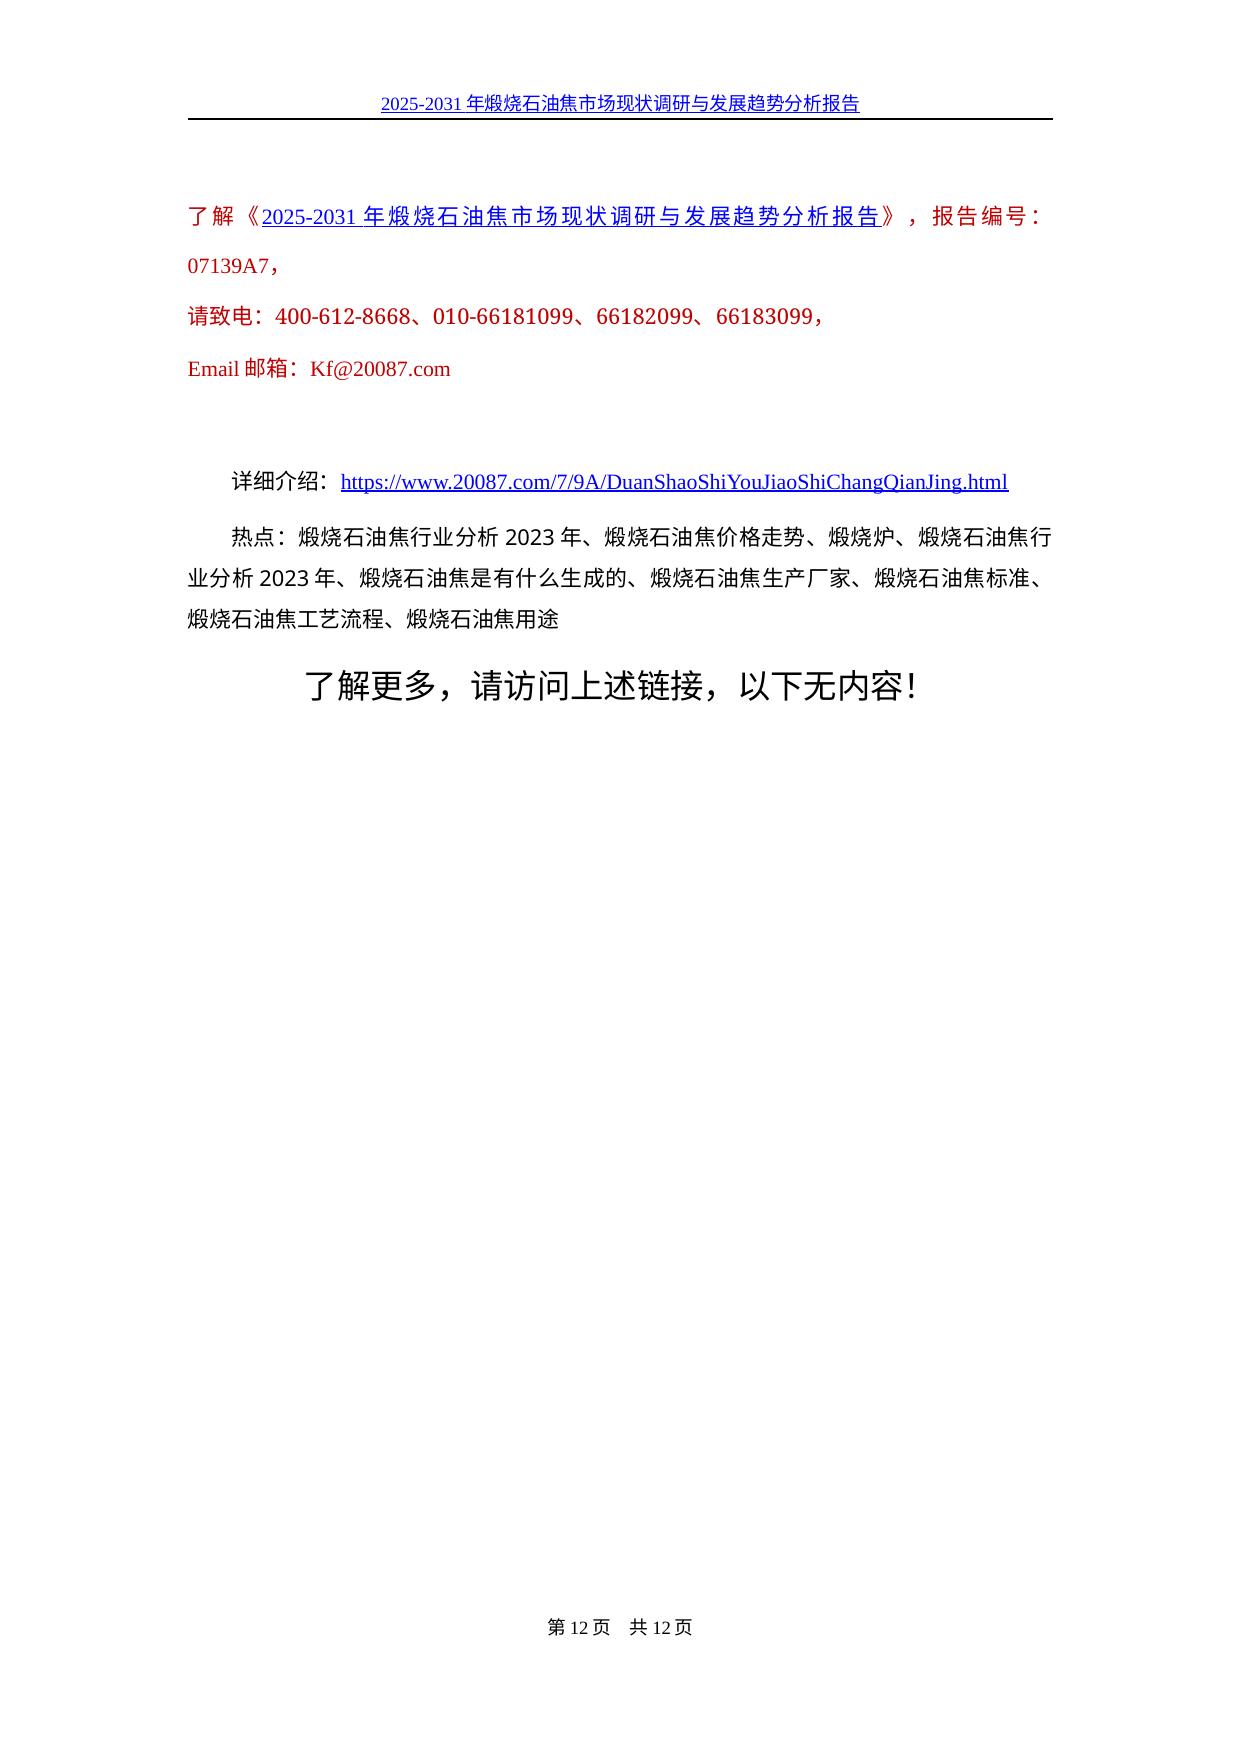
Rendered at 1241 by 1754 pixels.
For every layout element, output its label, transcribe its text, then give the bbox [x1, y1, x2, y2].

text 请致电：400-612-8668、010-66181099、66182099、66183099， [187, 299, 1053, 331]
text Email邮箱：Kf@20087.com [187, 350, 1053, 383]
text 热点：煅烧石油焦行业分析2023年、煅烧石油焦价格走势、煅烧炉、煅烧石油焦行业分析2023年、煅烧石油焦是有什么生成的、煅烧石油焦生产厂家、煅烧石油焦标准、煅烧石油焦工艺流程、煅烧石油焦用途 [187, 520, 1053, 634]
text 详细介绍：https://www.20087.com/7/9A/DuanShaoShiYouJiaoShiChangQianJing.html [187, 463, 1053, 496]
title 了解更多，请访问上述链接，以下无内容！ [187, 651, 1053, 716]
text 了解《2025-2031年煅烧石油焦市场现状调研与发展趋势分析报告》，报告编号：07139A7， [187, 198, 1053, 280]
